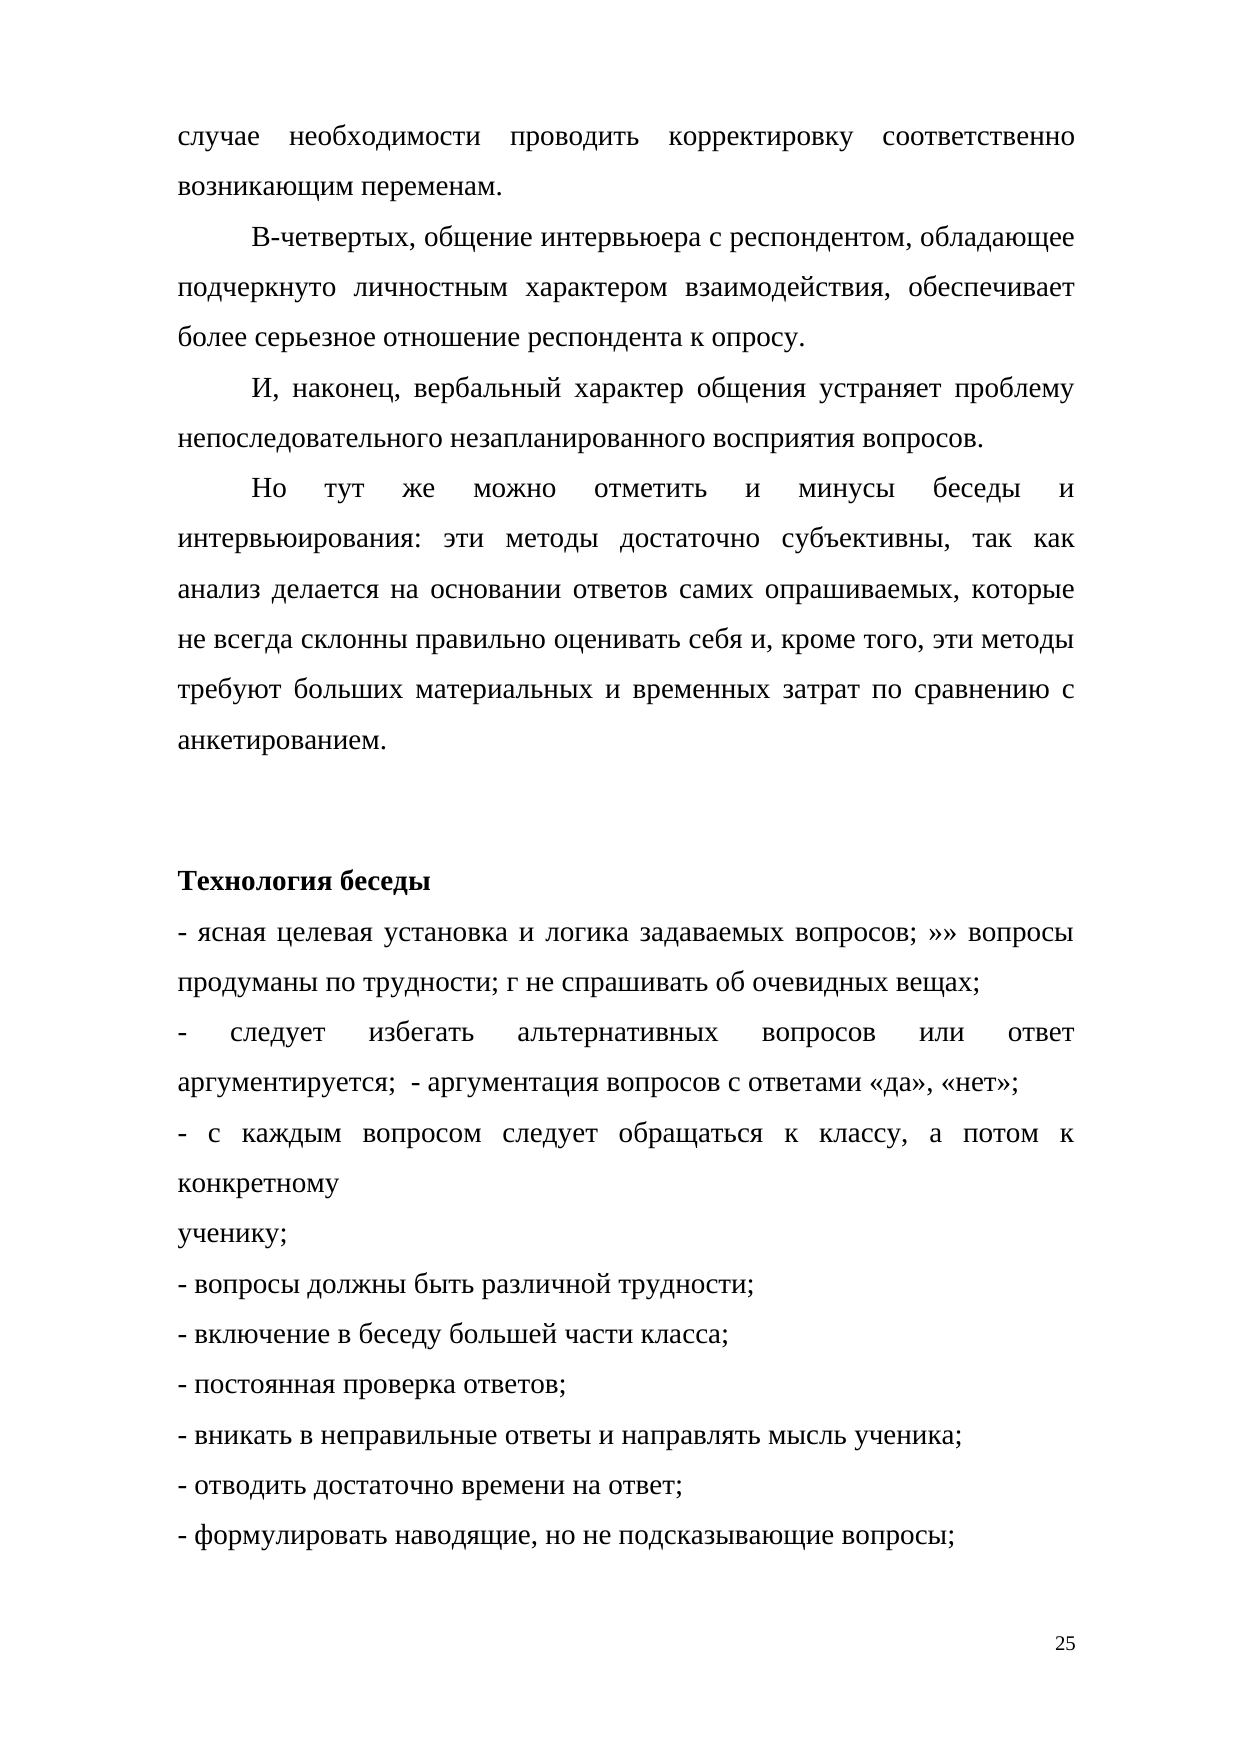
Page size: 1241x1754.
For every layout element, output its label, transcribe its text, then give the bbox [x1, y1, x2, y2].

text ученику; [177, 1216, 1075, 1249]
text Но тут же можно отметить и минусы беседы и интервьюирования: эти методы достаточно субъективны, так как анализ делается на основании ответов самих опрашиваемых, которые не всегда склонны правильно оценивать себя и, кроме того, эти методы требуют больших материальных и временных затрат по сравнению с анкетированием. [177, 470, 1075, 755]
text - формулировать наводящие, но не подсказывающие вопросы; [177, 1517, 1075, 1551]
text И, наконец, вербальный характер общения устраняет проблему непоследовательного незапланированного восприятия вопросов. [177, 370, 1075, 453]
text - отводить достаточно времени на ответ; [177, 1467, 1075, 1501]
text - следует избегать альтернативных вопросов или ответ аргументируется; - аргументация вопросов с ответами «да», «нет»; [177, 1014, 1075, 1098]
text Технология беседы [177, 863, 1075, 897]
text - вникать в неправильные ответы и направлять мысль ученика; [177, 1417, 1075, 1450]
text - постоянная проверка ответов; [177, 1366, 1075, 1400]
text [177, 118, 1075, 202]
text - ясная целевая установка и логика задаваемых вопросов; »» вопросы продуманы по трудности; г не спрашивать об очевидных вещах; [177, 914, 1075, 997]
text - вопросы должны быть различной трудности; [177, 1266, 1075, 1299]
text В-четвертых, общение интервьюера с респондентом, обладающее подчеркнуто личностным характером взаимодействия, обеспечивает более серьезное отношение респондента к опросу. [177, 219, 1075, 353]
text - с каждым вопросом следует обращаться к классу, а потом к конкретному [177, 1115, 1075, 1199]
text - включение в беседу большей части класса; [177, 1316, 1075, 1350]
